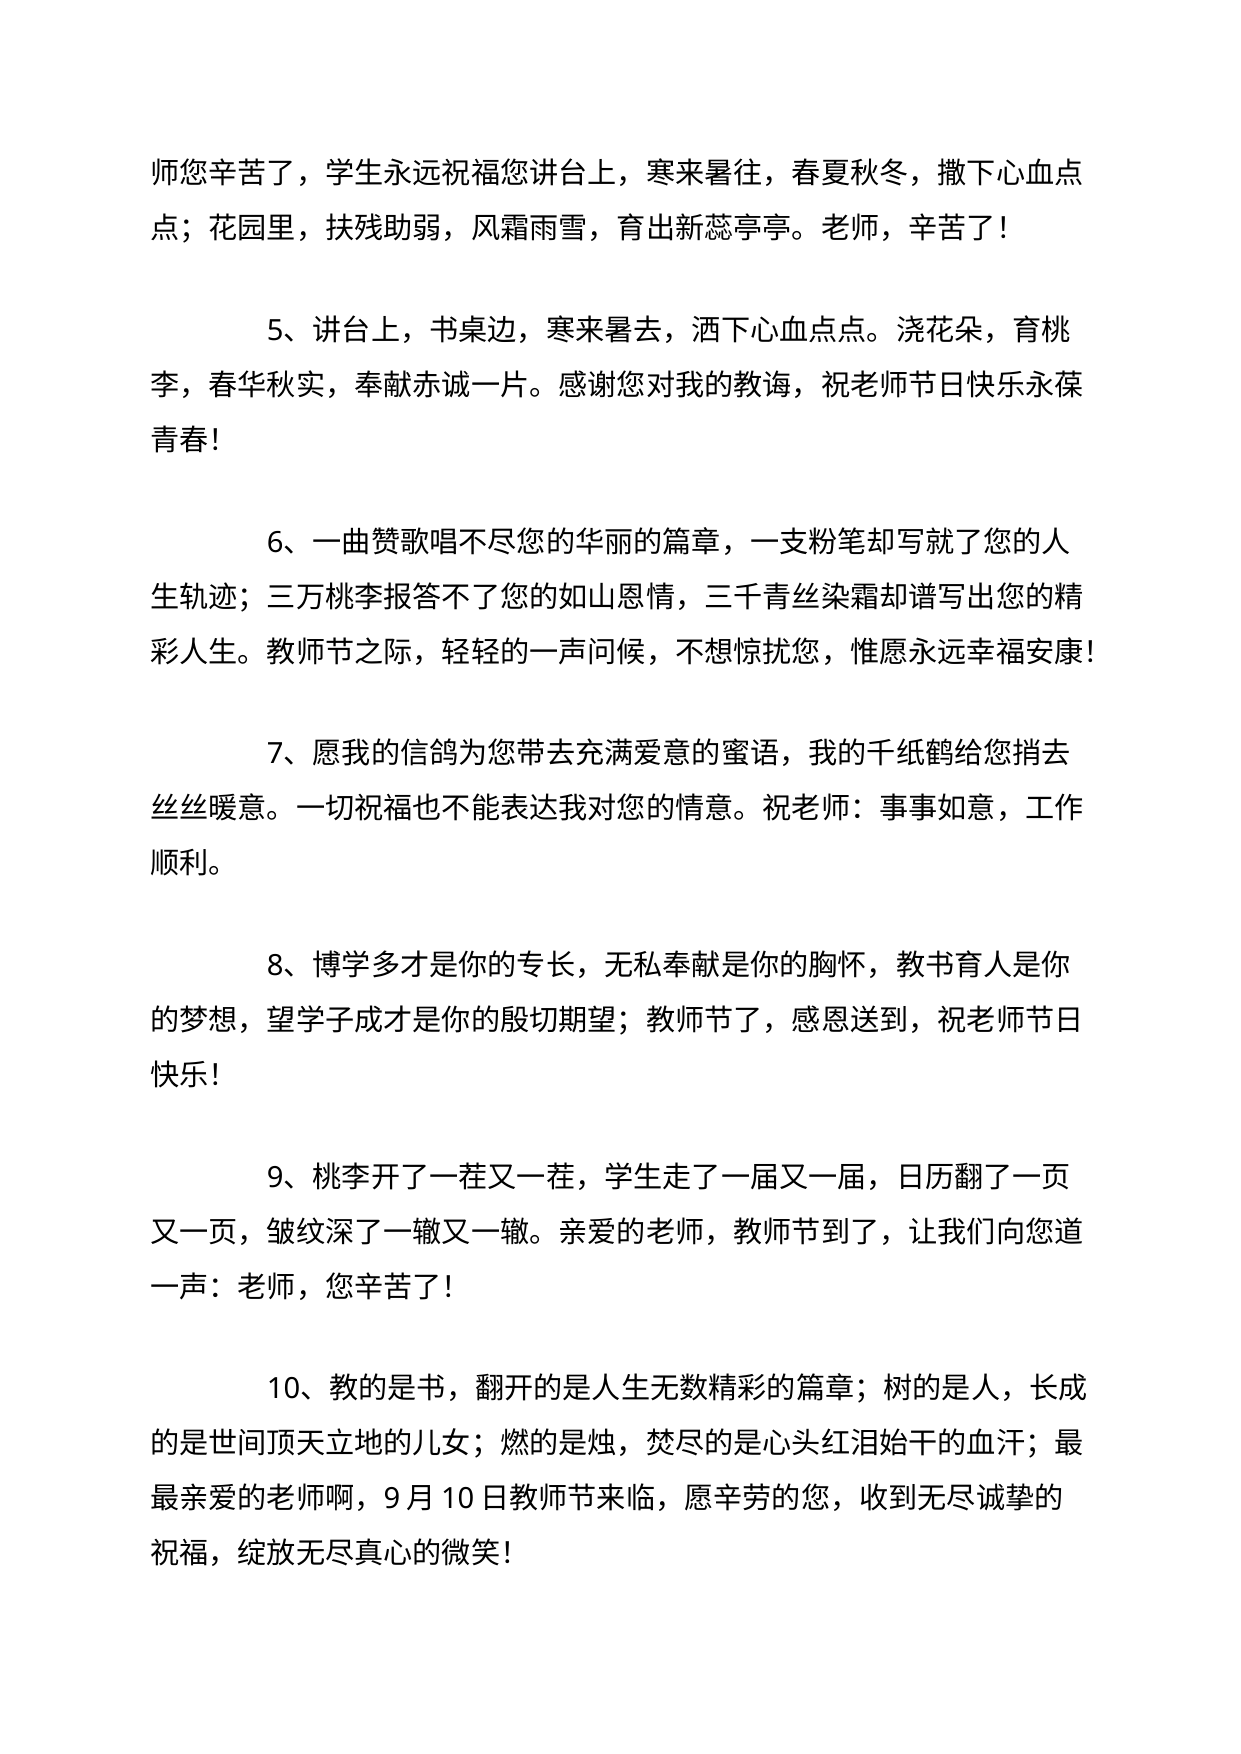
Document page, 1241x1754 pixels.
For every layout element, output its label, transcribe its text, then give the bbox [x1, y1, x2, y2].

text 7、愿我的信鸽为您带去充满爱意的蜜语，我的千纸鹤给您捎去丝丝暖意。一切祝福也不能表达我对您的情意。祝老师：事事如意，工作顺利。 [150, 730, 1090, 882]
text 6、一曲赞歌唱不尽您的华丽的篇章，一支粉笔却写就了您的人生轨迹；三万桃李报答不了您的如山恩情，三千青丝染霜却谱写出您的精彩人生。教师节之际，轻轻的一声问候，不想惊扰您，惟愿永远幸福安康！ [150, 518, 1090, 671]
text 10、教的是书，翻开的是人生无数精彩的篇章；树的是人，长成的是世间顶天立地的儿女；燃的是烛，焚尽的是心头红泪始干的血汗；最最亲爱的老师啊，9月10日教师节来临，愿辛劳的您，收到无尽诚挚的祝福，绽放无尽真心的微笑！ [150, 1365, 1090, 1572]
text 5、讲台上，书桌边，寒来暑去，洒下心血点点。浇花朵，育桃李，春华秋实，奉献赤诚一片。感谢您对我的教诲，祝老师节日快乐永葆青春！ [150, 307, 1090, 459]
text 9、桃李开了一茬又一茬，学生走了一届又一届，日历翻了一页又一页，皱纹深了一辙又一辙。亲爱的老师，教师节到了，让我们向您道一声：老师，您辛苦了！ [150, 1153, 1090, 1306]
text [150, 150, 1090, 247]
text 8、博学多才是你的专长，无私奉献是你的胸怀，教书育人是你的梦想，望学子成才是你的殷切期望；教师节了，感恩送到，祝老师节日快乐！ [150, 942, 1090, 1094]
